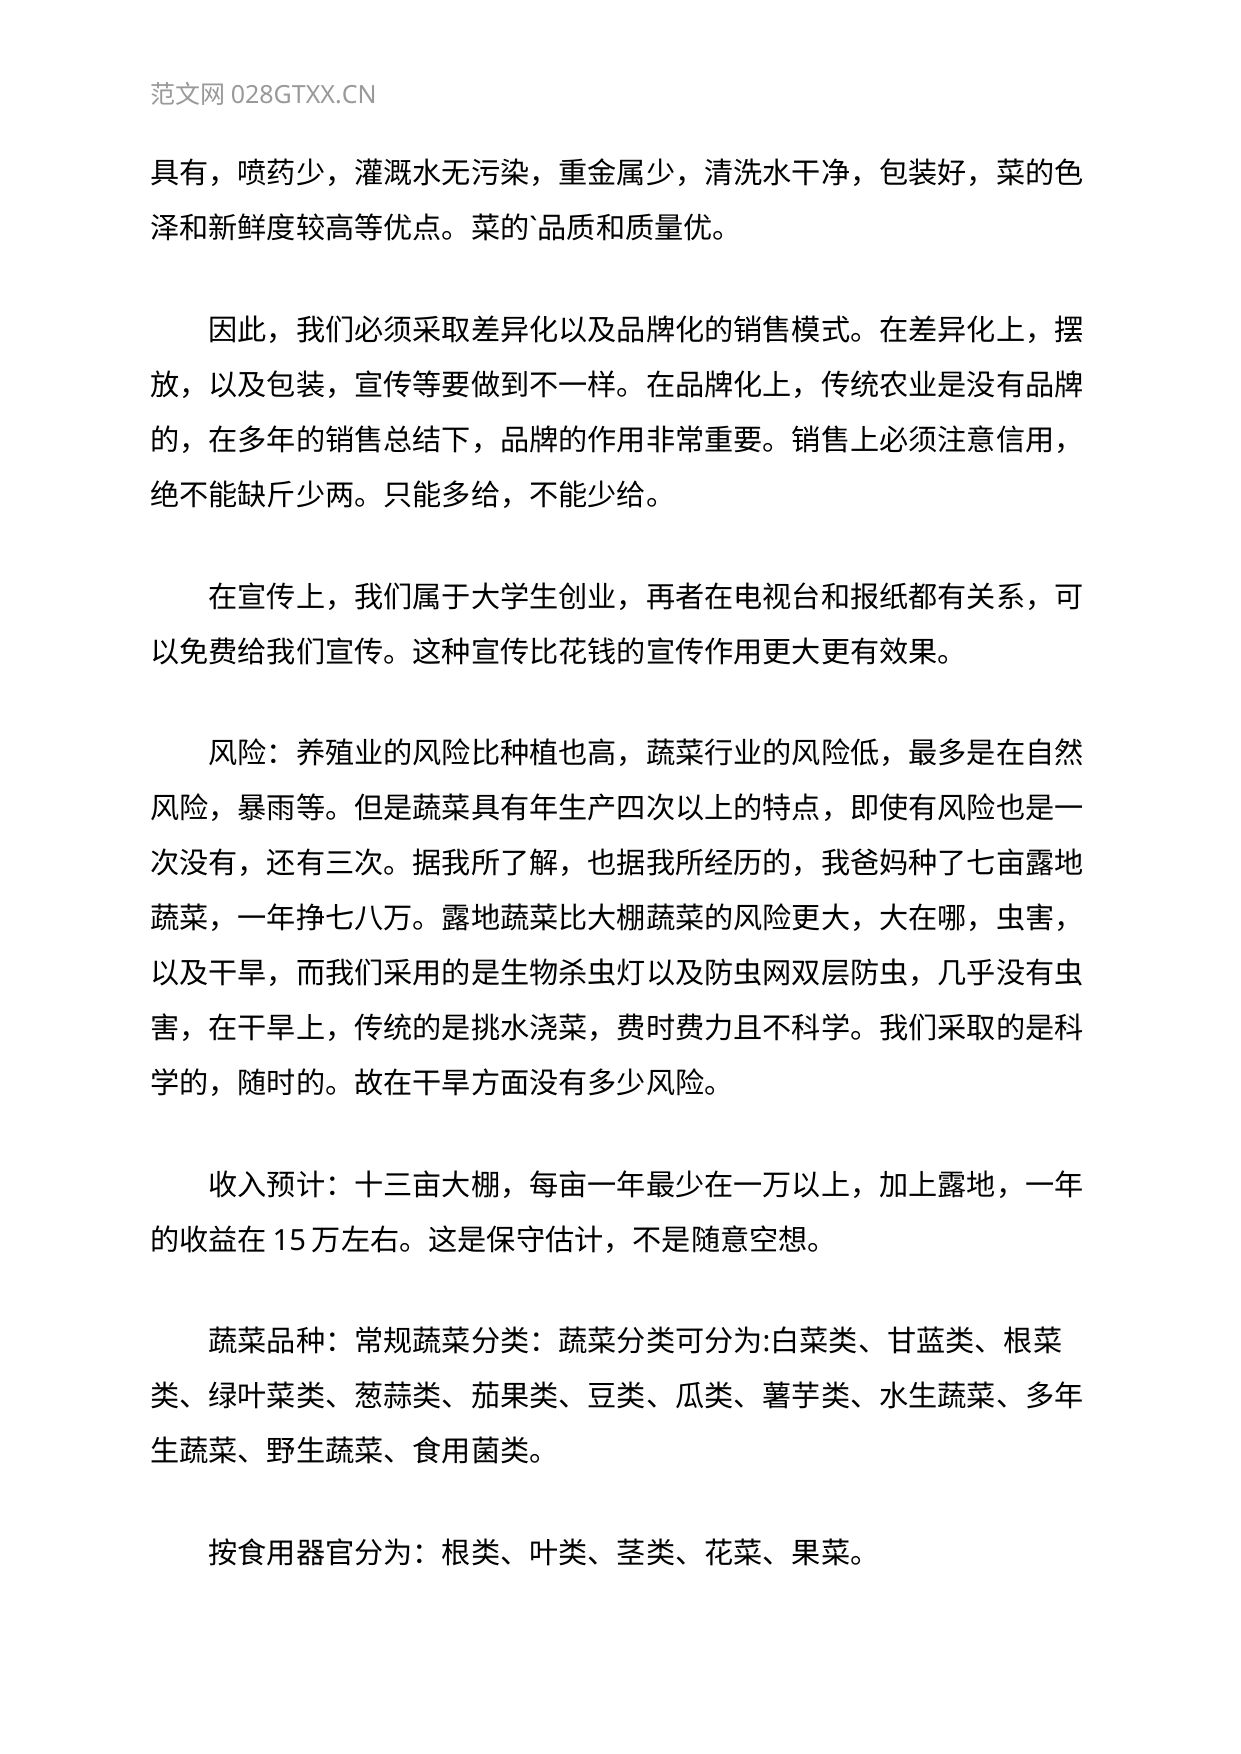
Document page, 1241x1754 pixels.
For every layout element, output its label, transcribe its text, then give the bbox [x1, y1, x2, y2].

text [150, 150, 1090, 247]
text 风险：养殖业的风险比种植也高，蔬菜行业的风险低，最多是在自然风险，暴雨等。但是蔬菜具有年生产四次以上的特点，即使有风险也是一次没有，还有三次。据我所了解，也据我所经历的，我爸妈种了七亩露地蔬菜，一年挣七八万。露地蔬菜比大棚蔬菜的风险更大，大在哪，虫害，以及干旱，而我们采用的是生物杀虫灯以及防虫网双层防虫，几乎没有虫害，在干旱上，传统的是挑水浇菜，费时费力且不科学。我们采取的是科学的，随时的。故在干旱方面没有多少风险。 [150, 730, 1090, 1102]
text 收入预计：十三亩大棚，每亩一年最少在一万以上，加上露地，一年的收益在15万左右。这是保守估计，不是随意空想。 [150, 1161, 1090, 1258]
text 按食用器官分为：根类、叶类、茎类、花菜、果菜。 [150, 1530, 1090, 1572]
text 因此，我们必须采取差异化以及品牌化的销售模式。在差异化上，摆放，以及包装，宣传等要做到不一样。在品牌化上，传统农业是没有品牌的，在多年的销售总结下，品牌的作用非常重要。销售上必须注意信用，绝不能缺斤少两。只能多给，不能少给。 [150, 307, 1090, 514]
text 蔬菜品种：常规蔬菜分类：蔬菜分类可分为:白菜类、甘蓝类、根菜类、绿叶菜类、葱蒜类、茄果类、豆类、瓜类、薯芋类、水生蔬菜、多年生蔬菜、野生蔬菜、食用菌类。 [150, 1318, 1090, 1470]
text 在宣传上，我们属于大学生创业，再者在电视台和报纸都有关系，可以免费给我们宣传。这种宣传比花钱的宣传作用更大更有效果。 [150, 573, 1090, 671]
